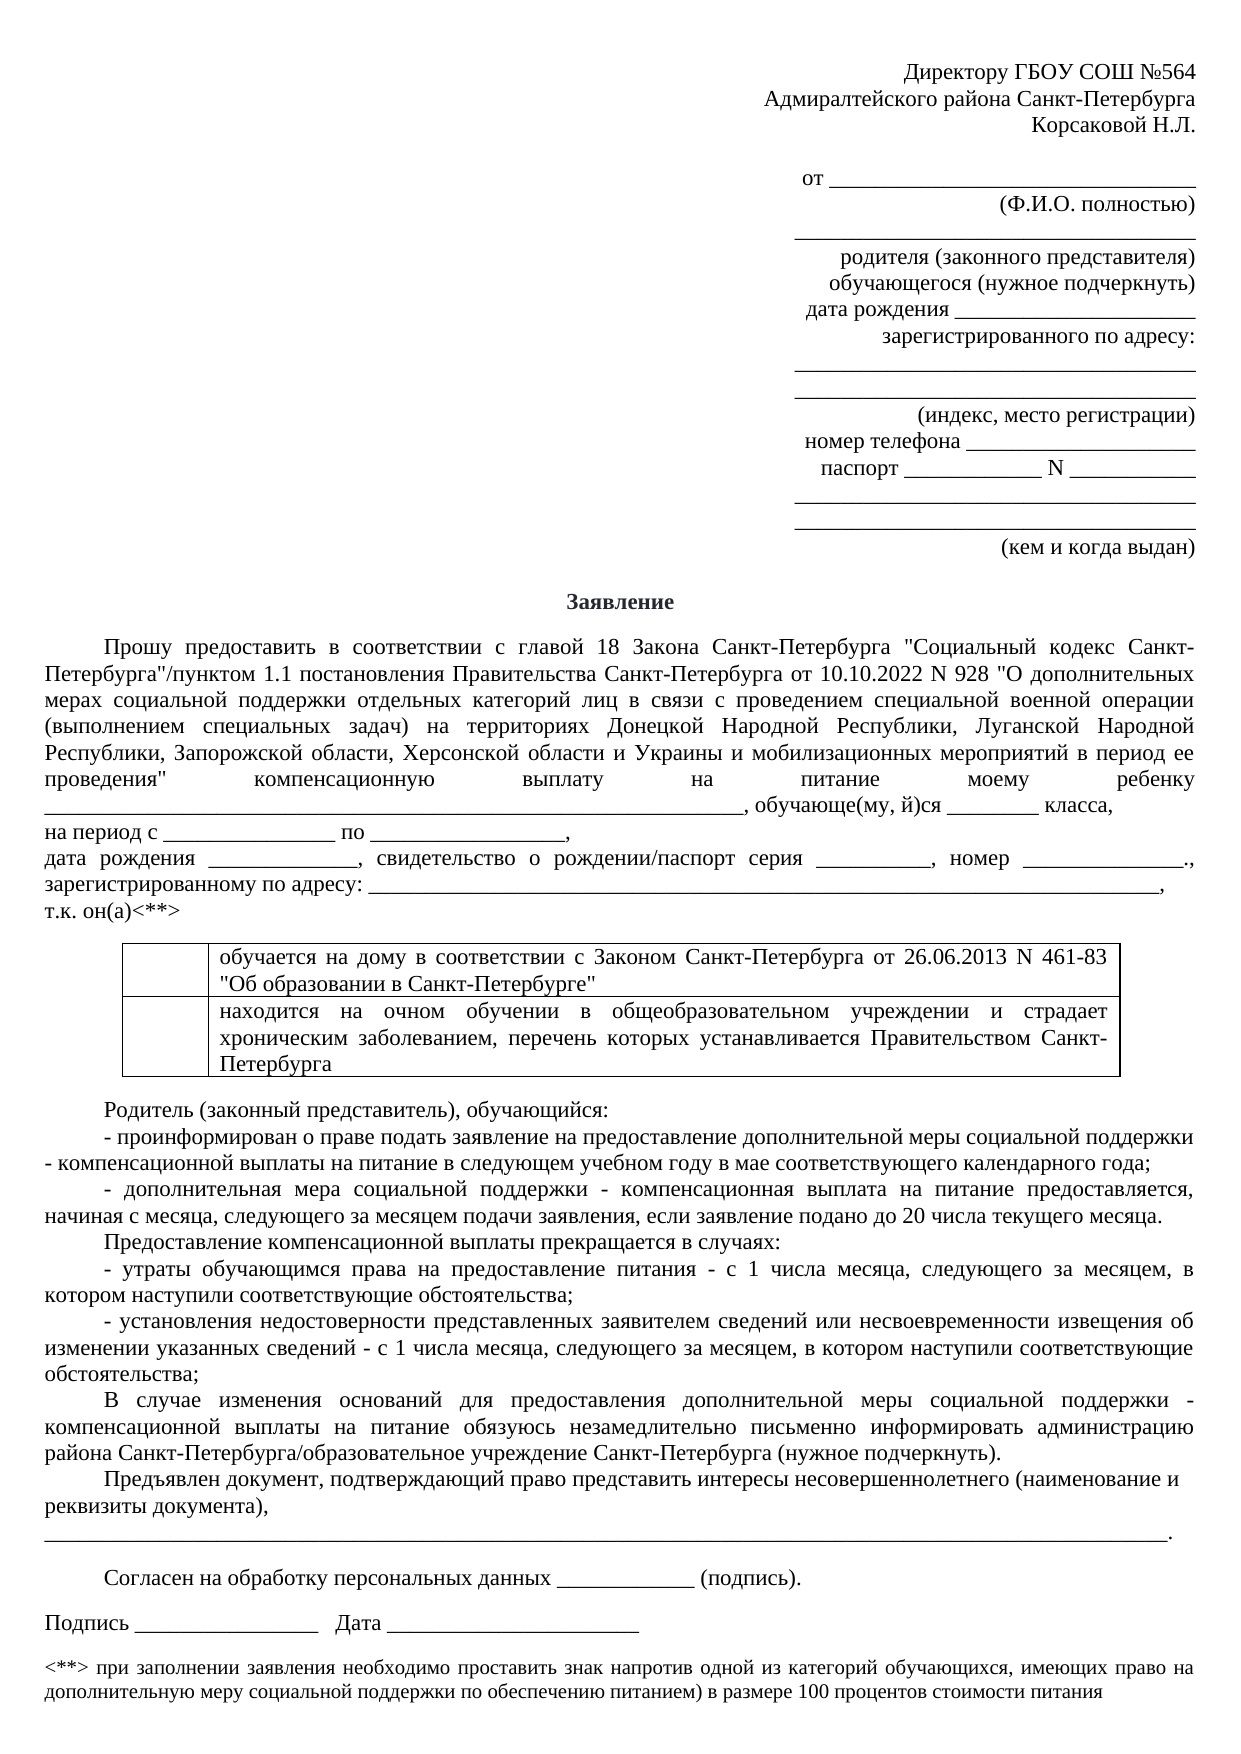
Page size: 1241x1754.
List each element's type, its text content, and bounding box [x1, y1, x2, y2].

table_header [123, 944, 208, 996]
text на период с _______________ по _________________, [44, 818, 1196, 844]
text Согласен на обработку персональных данных ____________ (подпись). [44, 1564, 1196, 1590]
text Родитель (законный представитель), обучающийся: [44, 1096, 1196, 1123]
text номер телефона ____________________ [44, 427, 1196, 454]
text Корсаковой Н.Л. [44, 111, 1196, 137]
text зарегистрированного по адресу: [44, 322, 1196, 348]
text - дополнительная мера социальной поддержки - компенсационная выплата на питание предоставляется, начиная с месяца, следующего за месяцем подачи заявления, если заявление подано до 20 числа текущего месяца. [44, 1176, 1196, 1228]
text - установления недостоверности представленных заявителем сведений или несвоевременности извещения об изменении указанных сведений - с 1 числа месяца, следующего за месяцем, в котором наступили соответствующие обстоятельства; [44, 1307, 1196, 1386]
text Адмиралтейского района Санкт-Петербурга [44, 85, 1196, 111]
text Заявление [44, 588, 1196, 614]
table_cell [123, 997, 208, 1076]
text ___________________________________ [44, 506, 1196, 533]
text В случае изменения оснований для предоставления дополнительной меры социальной поддержки - компенсационной выплаты на питание обязуюсь незамедлительно письменно информировать администрацию района Санкт-Петербурга/образовательное учреждение Санкт-Петербурга (нужное подчеркнуть). [44, 1386, 1196, 1465]
text Предоставление компенсационной выплаты прекращается в случаях: [44, 1228, 1196, 1254]
text Директору ГБОУ СОШ №564 [44, 58, 1196, 85]
text родителя (законного представителя) [44, 243, 1196, 269]
text дата рождения _____________________ [44, 296, 1196, 322]
text (Ф.И.О. полностью) [44, 190, 1196, 216]
text ___________________________________ [44, 348, 1196, 374]
text - утраты обучающимся права на предоставление питания - с 1 числа месяца, следующего за месяцем, в котором наступили соответствующие обстоятельства; [44, 1254, 1196, 1307]
text паспорт ____________ N ___________ [44, 454, 1196, 480]
table_cell находится на очном обучении в общеобразовательном учреждении и страдает хроническим заболеванием, перечень которых устанавливается Правительством Санкт-Петербурга [209, 997, 1119, 1076]
text т.к. он(а)<**> [44, 897, 1196, 923]
text от ________________________________ [44, 164, 1196, 190]
text (кем и когда выдан) [44, 533, 1196, 559]
text ___________________________________ [44, 480, 1196, 506]
text ___________________________________ [44, 216, 1196, 243]
text Прошу предоставить в соответствии с главой 18 Закона Санкт-Петербурга "Социальный кодекс Санкт-Петербурга"/пунктом 1.1 постановления Правительства Санкт-Петербурга от 10.10.2022 N 928 "О дополнительных мерах социальной поддержки отдельных категорий лиц в связи с проведением специальной военной операции (выполнением специальных задач) на территориях Донецкой Народной Республики, Луганской Народной Республики, Запорожской области, Херсонской области и Украины и мобилизационных мероприятий в период ее проведения" компенсационную выплату на питание моему ребенку _____________________________________________________________, обучающе(му, й)ся ________ класса, [44, 633, 1196, 818]
text - проинформирован о праве подать заявление на предоставление дополнительной меры социальной поддержки - компенсационной выплаты на питание в следующем учебном году в мае соответствующего календарного года; [44, 1123, 1196, 1176]
text обучающегося (нужное подчеркнуть) [44, 269, 1196, 296]
text <**> при заполнении заявления необходимо проставить знак напротив одной из категорий обучающихся, имеющих право на дополнительную меру социальной поддержки по обеспечению питанием) в размере 100 процентов стоимости питания [44, 1655, 1196, 1703]
text (индекс, место регистрации) [44, 401, 1196, 427]
text дата рождения _____________, свидетельство о рождении/паспорт серия __________, номер ______________., зарегистрированному по адресу: _____________________________________________________________________, [44, 844, 1196, 897]
text ___________________________________ [44, 374, 1196, 401]
table_header обучается на дому в соответствии с Законом Санкт-Петербурга от 26.06.2013 N 461-83 "Об образовании в Санкт-Петербурге" [209, 944, 1119, 996]
text Предъявлен документ, подтверждающий право представить интересы несовершеннолетнего (наименование и реквизиты документа), __________________________________________________________________________________________________. [44, 1465, 1196, 1544]
text Подпись ________________ Дата ______________________ [44, 1609, 1196, 1636]
